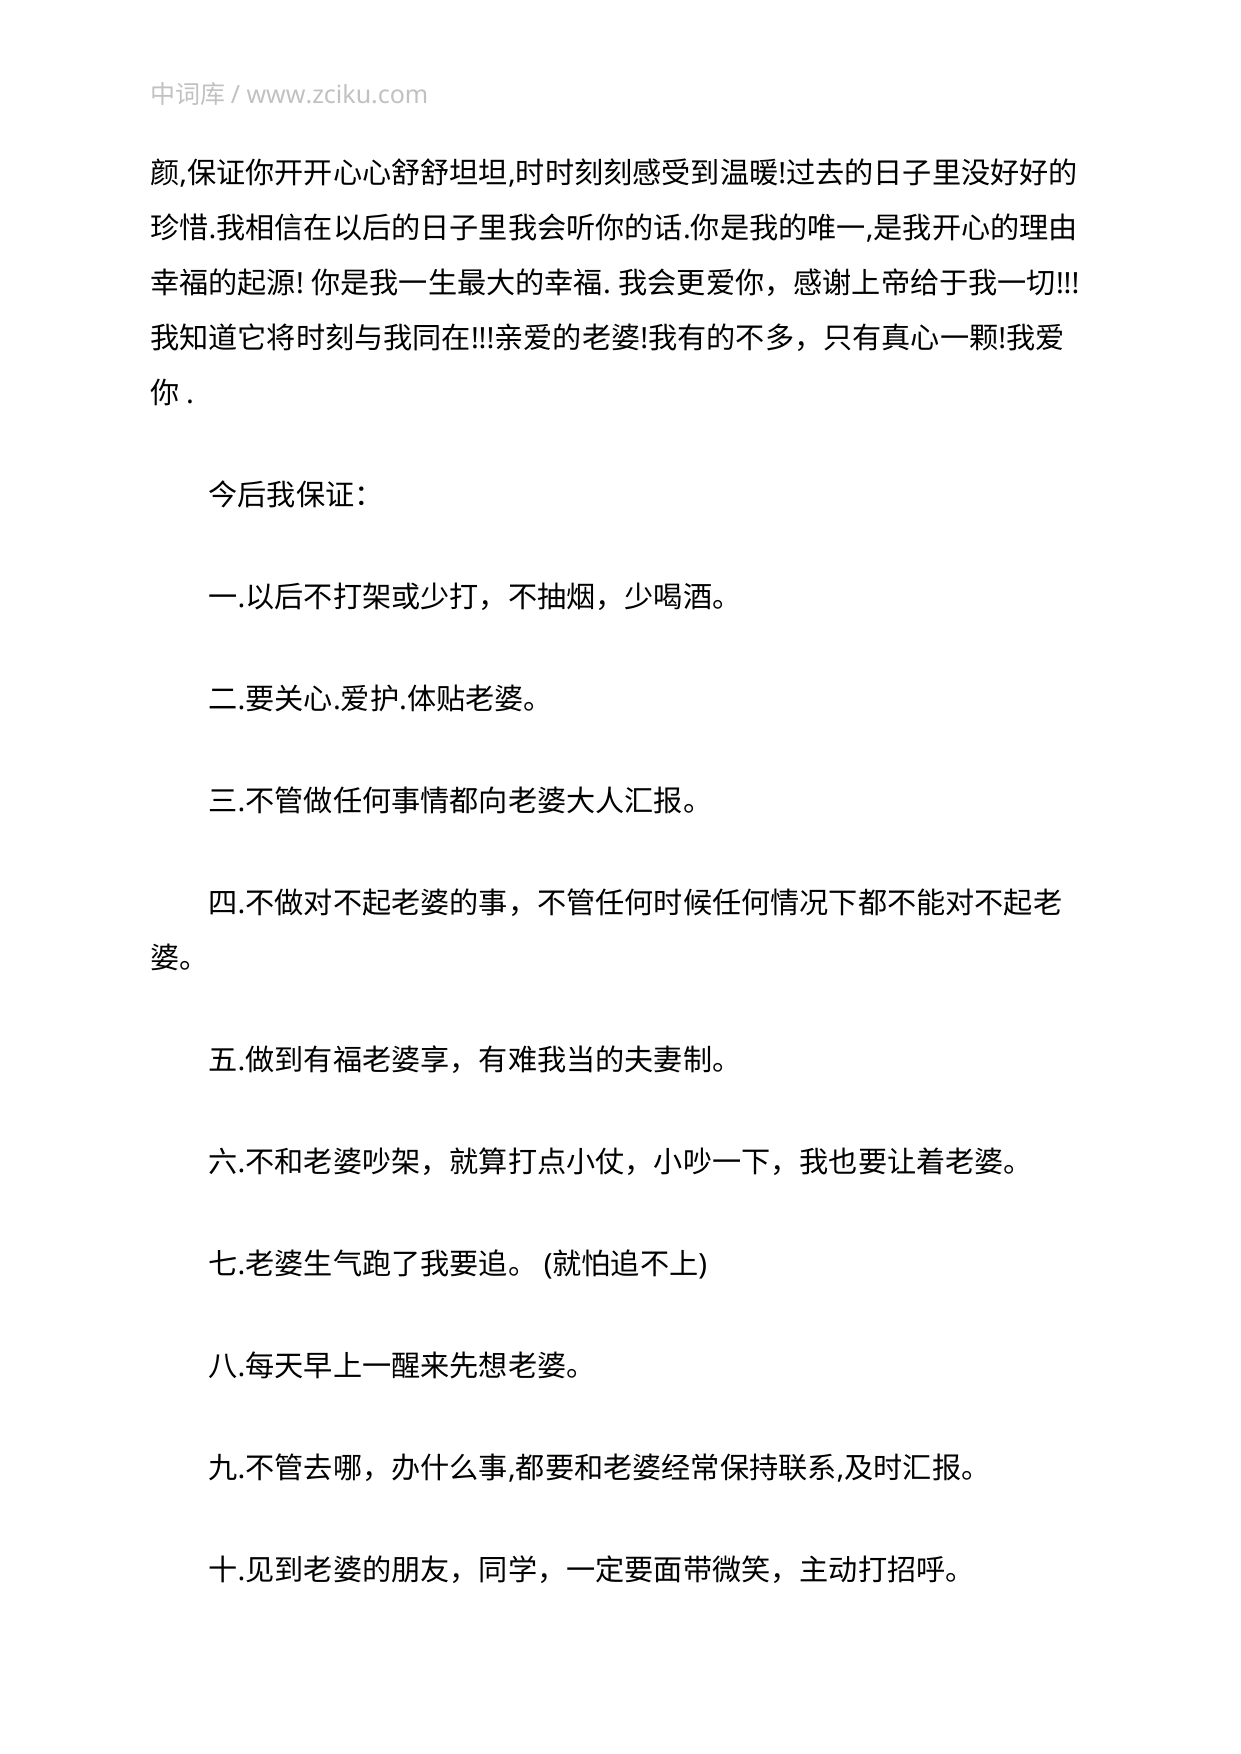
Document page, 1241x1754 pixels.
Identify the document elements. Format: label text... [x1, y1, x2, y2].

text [150, 150, 1090, 412]
text 二.要关心.爱护.体贴老婆。 [150, 676, 1090, 718]
text 九.不管去哪，办什么事,都要和老婆经常保持联系,及时汇报。 [150, 1444, 1090, 1487]
text 七.老婆生气跑了我要追。 (就怕追不上) [150, 1240, 1090, 1283]
text 十.见到老婆的朋友，同学，一定要面带微笑，主动打招呼。 [150, 1546, 1090, 1589]
text 五.做到有福老婆享，有难我当的夫妻制。 [150, 1036, 1090, 1079]
text 今后我保证： [150, 472, 1090, 514]
text 四.不做对不起老婆的事，不管任何时候任何情况下都不能对不起老婆。 [150, 880, 1090, 977]
text 六.不和老婆吵架，就算打点小仗，小吵一下，我也要让着老婆。 [150, 1138, 1090, 1181]
text 三.不管做任何事情都向老婆大人汇报。 [150, 778, 1090, 820]
text 一.以后不打架或少打，不抽烟，少喝酒。 [150, 574, 1090, 616]
text 八.每天早上一醒来先想老婆。 [150, 1342, 1090, 1385]
